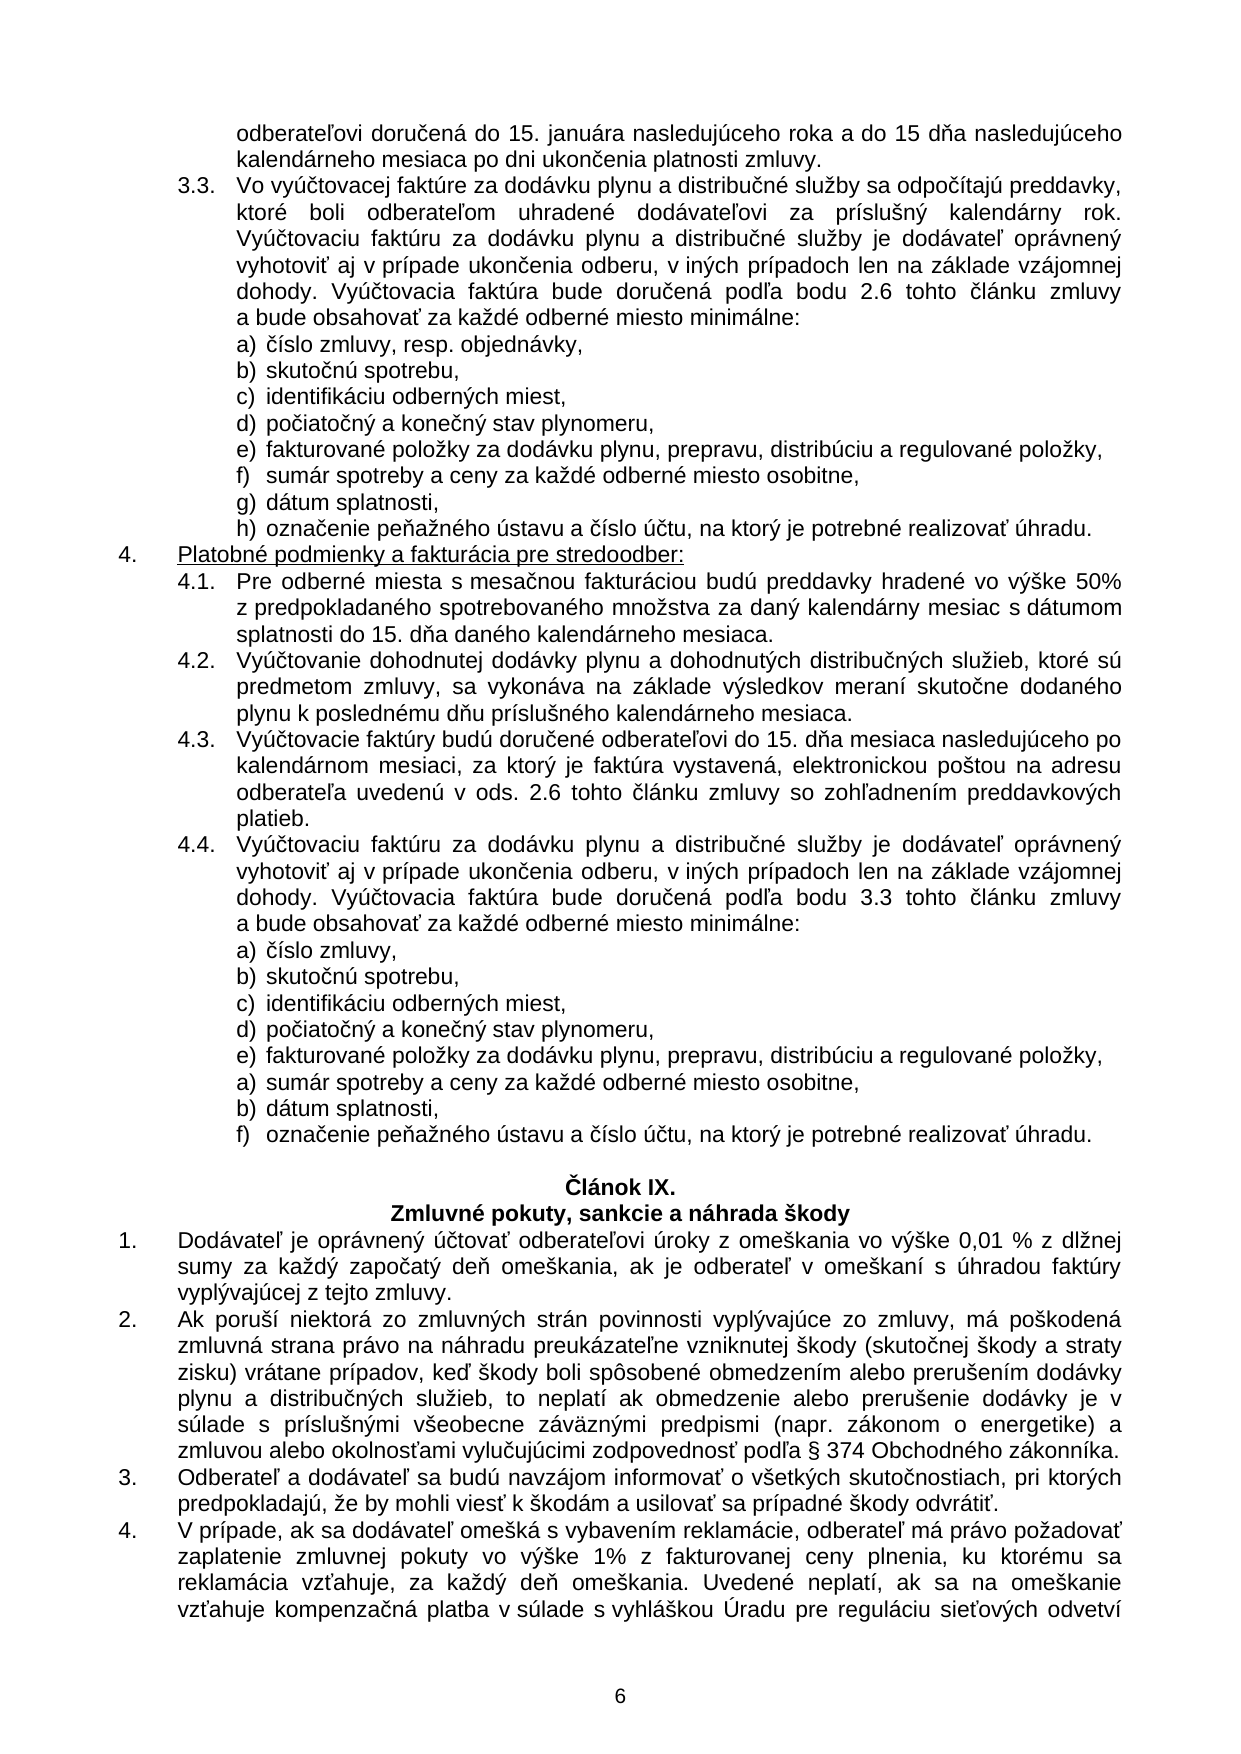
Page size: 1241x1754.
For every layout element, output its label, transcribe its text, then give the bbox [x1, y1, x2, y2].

list Ak poruší niektorá zo zmluvných strán povinnosti vyplývajúce zo zmluvy, má poškodená zmluvná strana právo na náhradu preukázateľne vzniknutej škody (skutočnej škody a straty zisku) vrátane prípadov, keď škody boli spôsobené obmedzením alebo prerušením dodávky plynu a distribučných služieb, to neplatí ak obmedzenie alebo prerušenie dodávky je v súlade s príslušnými všeobecne záväznými predpismi (napr. zákonom o energetike) a zmluvou alebo okolnosťami vylučujúcimi zodpovednosť podľa § 374 Obchodného zákonníka. [118, 1306, 1122, 1464]
list fakturované položky za dodávku plynu, prepravu, distribúciu a regulované položky, [236, 436, 1122, 462]
list skutočnú spotrebu, [236, 963, 1122, 989]
list sumár spotreby a ceny za každé odberné miesto osobitne, [236, 462, 1122, 489]
list Platobné podmienky a fakturácia pre stredoodber: [118, 541, 1122, 568]
list Vyúčtovanie dohodnutej dodávky plynu a dohodnutých distribučných služieb, ktoré sú predmetom zmluvy, sa vykonáva na základe výsledkov meraní skutočne dodaného plynu k poslednému dňu príslušného kalendárneho mesiaca. [177, 647, 1122, 726]
list Dodávateľ je oprávnený účtovať odberateľovi úroky z omeškania vo výške 0,01 % z dlžnej sumy za každý započatý deň omeškania, ak je odberateľ v omeškaní s úhradou faktúry vyplývajúcej z tejto zmluvy. [118, 1227, 1122, 1306]
list identifikáciu odberných miest, [236, 989, 1122, 1016]
list skutočnú spotrebu, [236, 357, 1122, 383]
list Odberateľ a dodávateľ sa budú navzájom informovať o všetkých skutočnostiach, pri ktorých predpokladajú, že by mohli viesť k škodám a usilovať sa prípadné škody odvrátiť. [118, 1464, 1122, 1517]
list dátum splatnosti, [236, 1095, 1122, 1121]
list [118, 1517, 1122, 1622]
list označenie peňažného ústavu a číslo účtu, na ktorý je potrebné realizovať úhradu. [236, 1121, 1122, 1148]
list dátum splatnosti, [236, 489, 1122, 515]
list Vo vyúčtovacej faktúre za dodávku plynu a distribučné služby sa odpočítajú preddavky, ktoré boli odberateľom uhradené dodávateľovi za príslušný kalendárny rok. Vyúčtovaciu faktúru za dodávku plynu a distribučné služby je dodávateľ oprávnený vyhotoviť aj v prípade ukončenia odberu, v iných prípadoch len na základe vzájomnej dohody. Vyúčtovacia faktúra bude doručená podľa bodu 2.6 tohto článku zmluvy a bude obsahovať za každé odberné miesto minimálne: [177, 172, 1122, 331]
list počiatočný a konečný stav plynomeru, [236, 410, 1122, 436]
list číslo zmluvy, [236, 937, 1122, 963]
text Článok IX. [118, 1174, 1122, 1200]
text Zmluvné pokuty, sankcie a náhrada škody [118, 1200, 1122, 1227]
list počiatočný a konečný stav plynomeru, [236, 1016, 1122, 1042]
list Vyúčtovacie faktúry budú doručené odberateľovi do 15. dňa mesiaca nasledujúceho po kalendárnom mesiaci, za ktorý je faktúra vystavená, elektronickou poštou na adresu odberateľa uvedenú v ods. 2.6 tohto článku zmluvy so zohľadnením preddavkových platieb. [177, 726, 1122, 831]
list Vyúčtovaciu faktúru za dodávku plynu a distribučné služby je dodávateľ oprávnený vyhotoviť aj v prípade ukončenia odberu, v iných prípadoch len na základe vzájomnej dohody. Vyúčtovacia faktúra bude doručená podľa bodu 3.3 tohto článku zmluvy a bude obsahovať za každé odberné miesto minimálne: [177, 831, 1122, 937]
list sumár spotreby a ceny za každé odberné miesto osobitne, [236, 1068, 1122, 1095]
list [177, 120, 1122, 172]
list označenie peňažného ústavu a číslo účtu, na ktorý je potrebné realizovať úhradu. [236, 515, 1122, 541]
list číslo zmluvy, resp. objednávky, [236, 331, 1122, 357]
list fakturované položky za dodávku plynu, prepravu, distribúciu a regulované položky, [236, 1042, 1122, 1068]
list Pre odberné miesta s mesačnou fakturáciou budú preddavky hradené vo výške 50% z predpokladaného spotrebovaného množstva za daný kalendárny mesiac s dátumom splatnosti do 15. dňa daného kalendárneho mesiaca. [177, 568, 1122, 647]
list identifikáciu odberných miest, [236, 383, 1122, 410]
